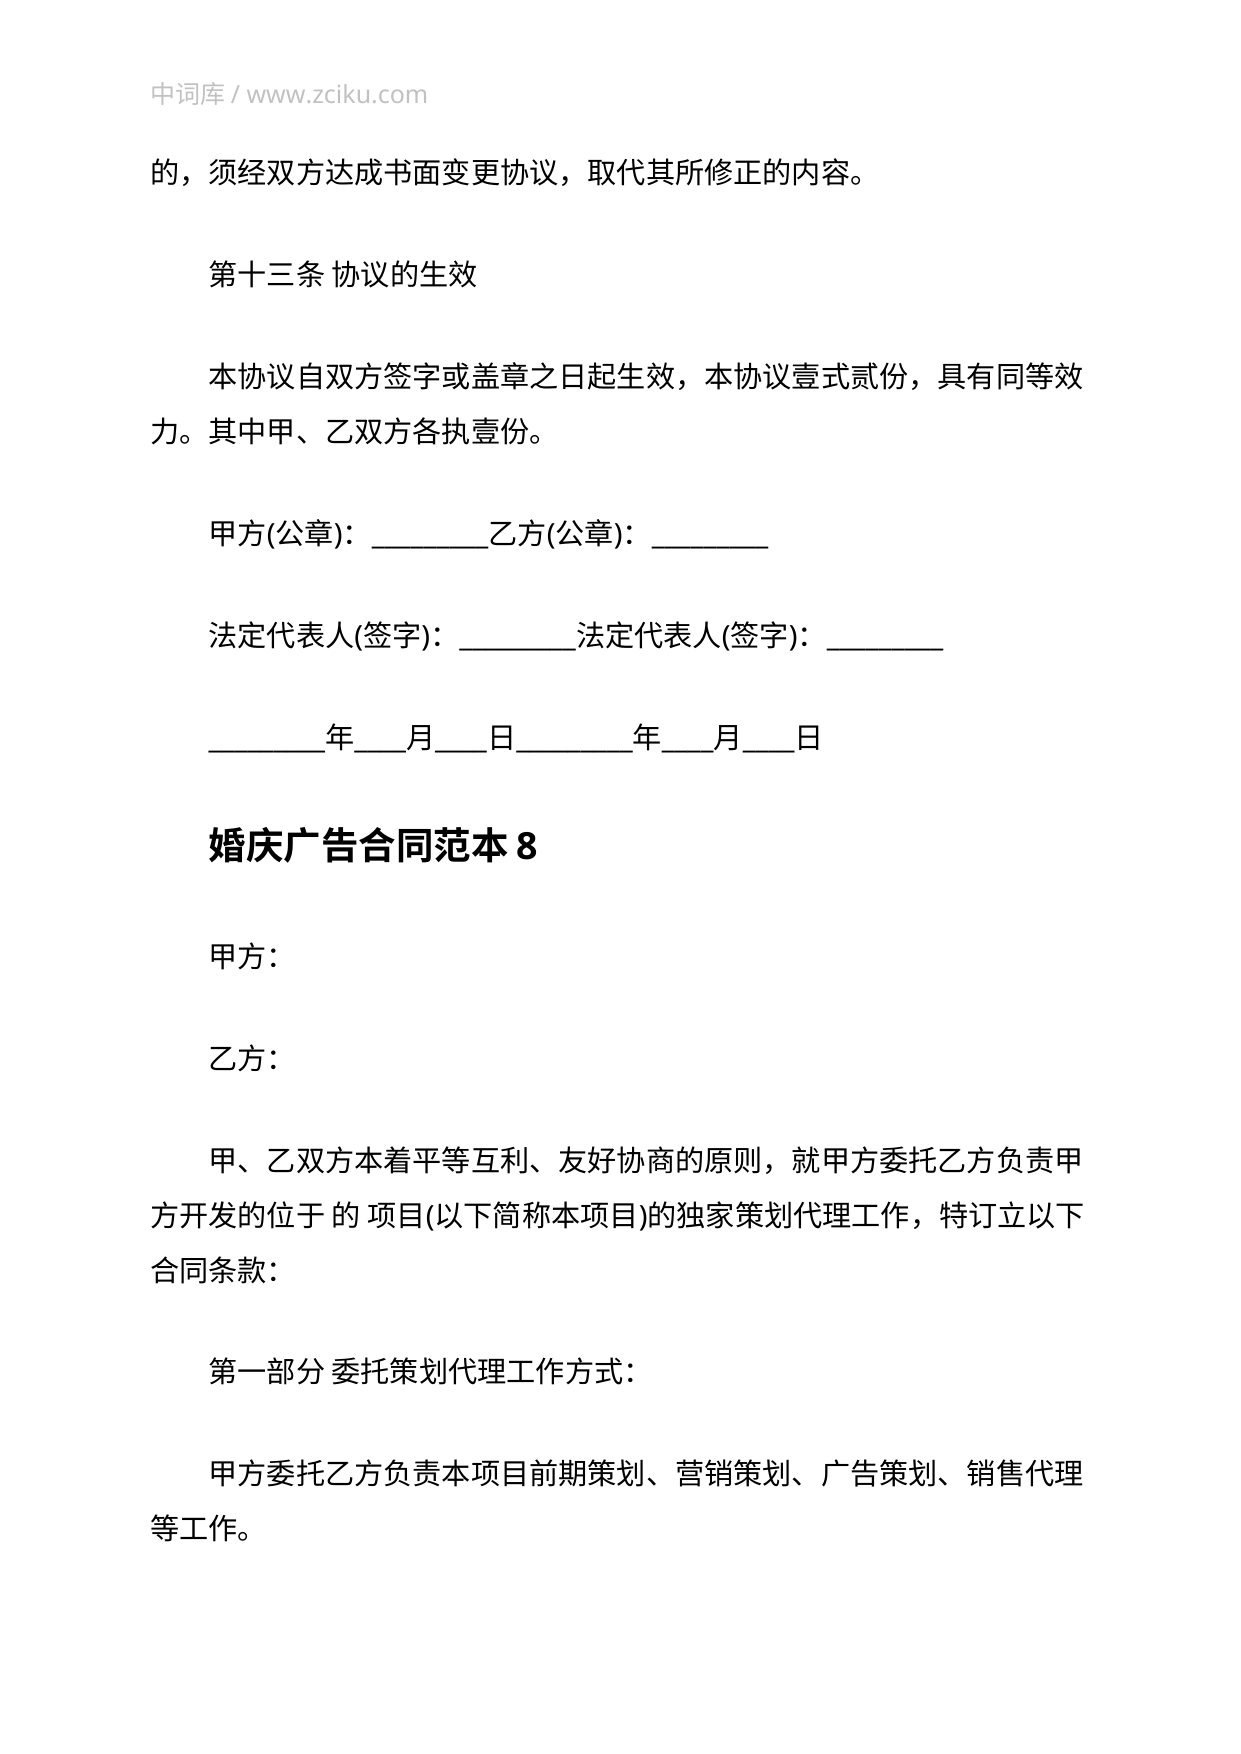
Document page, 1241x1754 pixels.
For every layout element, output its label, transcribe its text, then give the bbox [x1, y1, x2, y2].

text 本协议自双方签字或盖章之日起生效，本协议壹式贰份，具有同等效力。其中甲、乙双方各执壹份。 [150, 353, 1090, 451]
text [150, 150, 1090, 192]
text 第一部分 委托策划代理工作方式： [150, 1349, 1090, 1391]
text _________年____月____日_________年____月____日 [150, 714, 1090, 757]
text 甲、乙双方本着平等互利、友好协商的原则，就甲方委托乙方负责甲方开发的位于 的 项目(以下简称本项目)的独家策划代理工作，特订立以下合同条款： [150, 1137, 1090, 1289]
text 甲方(公章)：_________乙方(公章)：_________ [150, 510, 1090, 553]
text 婚庆广告合同范本8 [150, 816, 1090, 871]
text 甲方委托乙方负责本项目前期策划、营销策划、广告策划、销售代理等工作。 [150, 1451, 1090, 1548]
text 法定代表人(签字)：_________法定代表人(签字)：_________ [150, 612, 1090, 654]
text 甲方： [150, 934, 1090, 976]
text 乙方： [150, 1036, 1090, 1078]
text 第十三条 协议的生效 [150, 252, 1090, 294]
